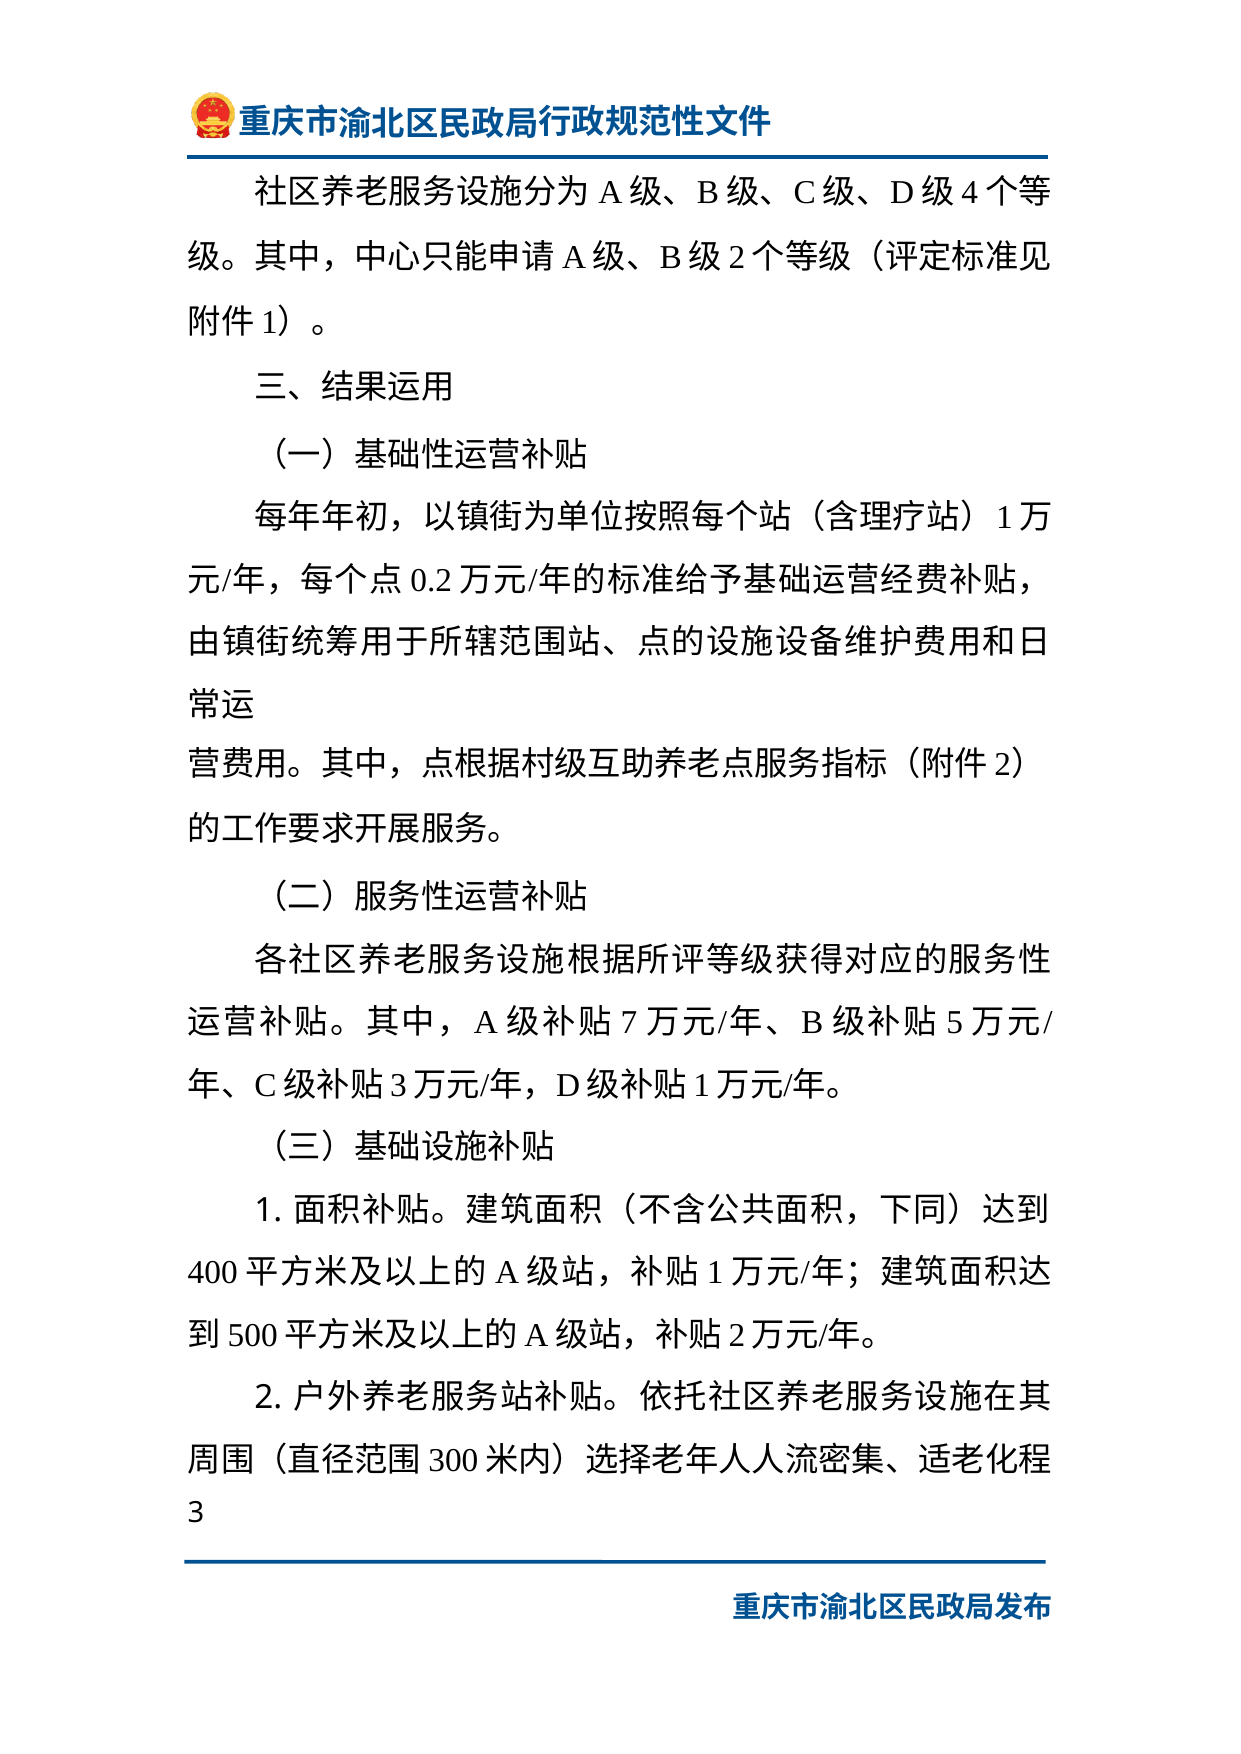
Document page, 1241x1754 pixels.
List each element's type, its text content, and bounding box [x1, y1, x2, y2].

text 营费用。其中，点根据村级互助养老点服务指标（附件2）的工作要求开展服务。 [187, 728, 1053, 858]
text （二）服务性运营补贴 [187, 858, 1053, 921]
subtitle 社区养老服务设施分为A级、B级、C级、D级4个等级。其中，中心只能申请A级、B级2个等级（评定标准见附件1）。 [187, 156, 1053, 351]
text （一）基础性运营补贴 [187, 416, 1053, 478]
text （三）基础设施补贴 [187, 1108, 1053, 1171]
picture [187, 90, 239, 142]
text 三、结果运用 [187, 351, 1053, 416]
text 各社区养老服务设施根据所评等级获得对应的服务性运营补贴。其中，A级补贴7万元/年、B级补贴5万元/年、C级补贴3万元/年，D级补贴1万元/年。 [187, 921, 1053, 1108]
text 每年年初，以镇街为单位按照每个站（含理疗站）1万元/年，每个点0.2万元/年的标准给予基础运营经费补贴，由镇街统筹用于所辖范围站、点的设施设备维护费用和日常运 [187, 478, 1053, 728]
text 1. 面积补贴。建筑面积（不含公共面积，下同）达到400平方米及以上的A级站，补贴1万元/年；建筑面积达到500平方米及以上的A级站，补贴2万元/年。 [187, 1171, 1053, 1358]
